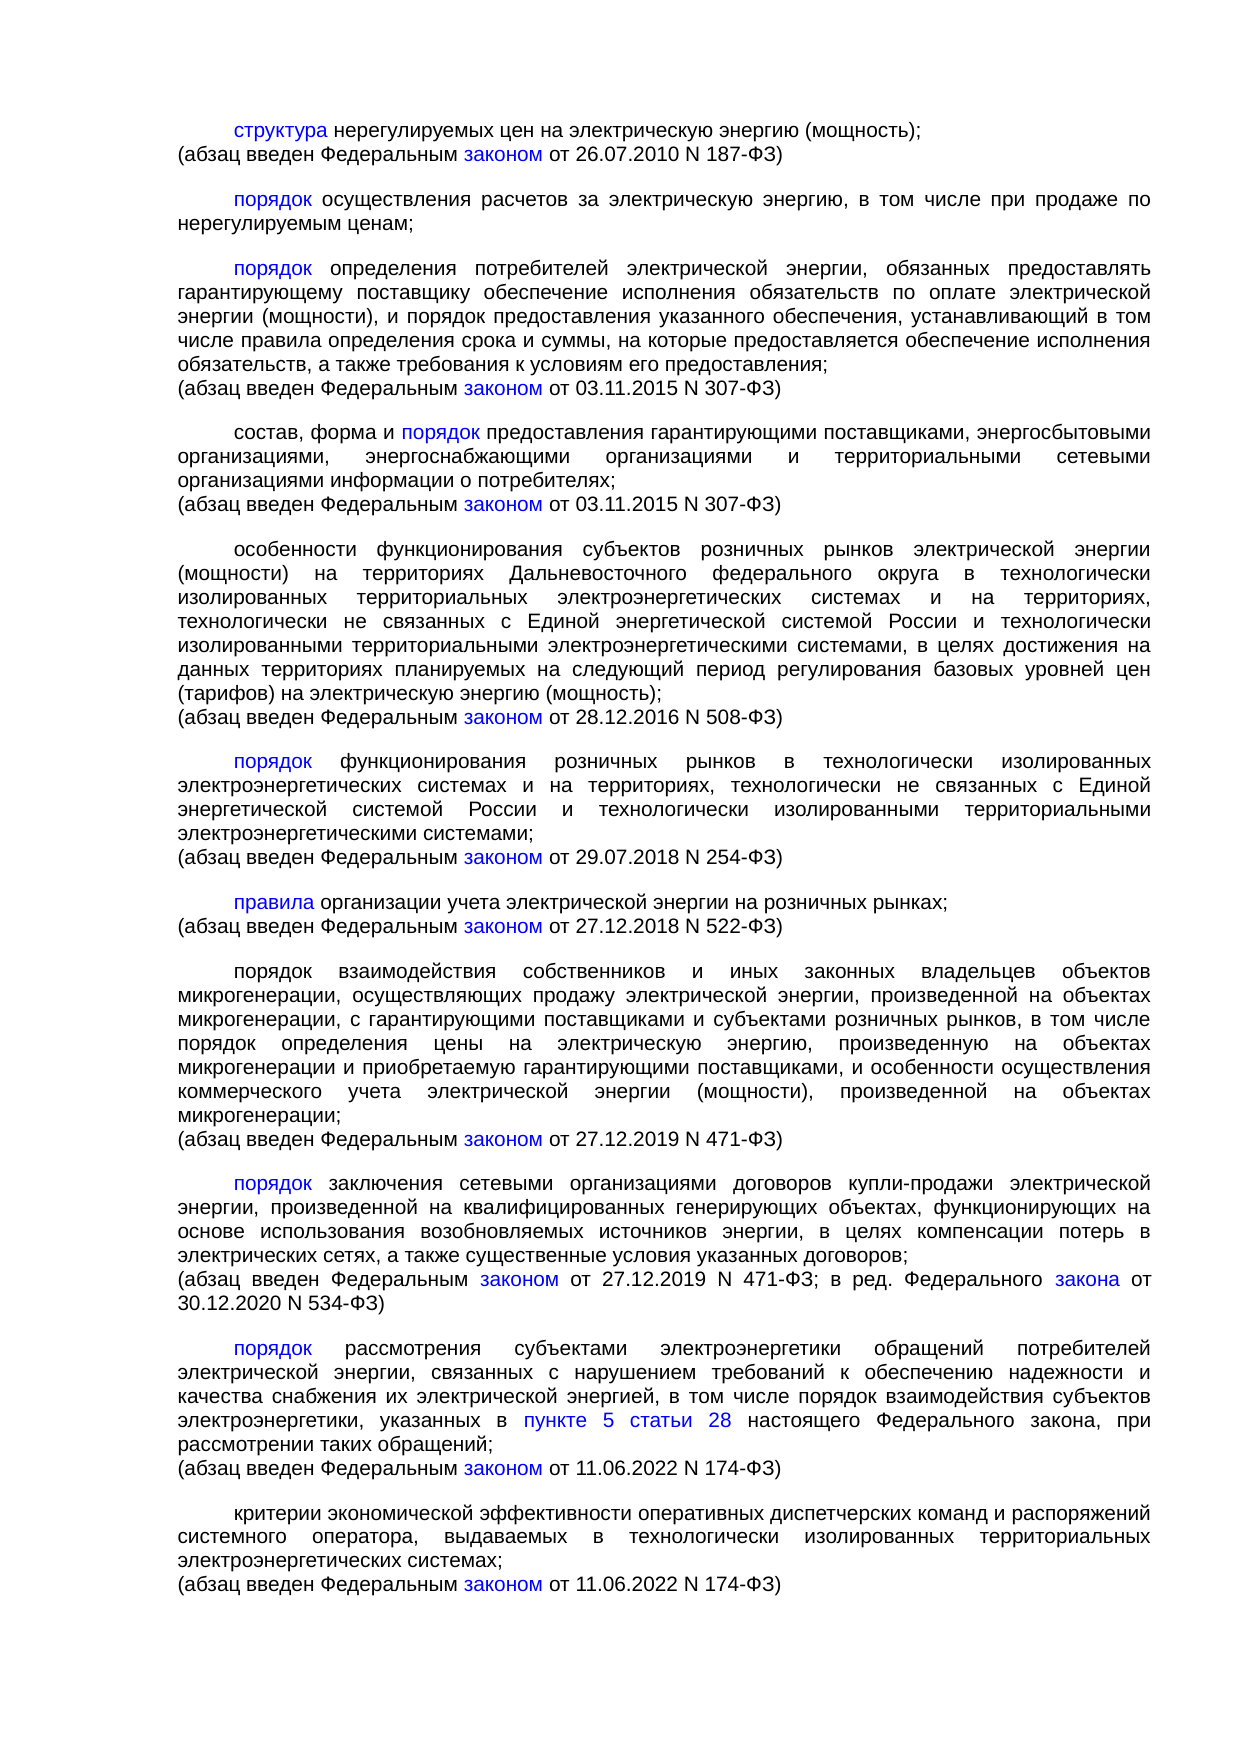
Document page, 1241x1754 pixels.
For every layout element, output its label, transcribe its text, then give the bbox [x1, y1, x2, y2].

text порядок взаимодействия собственников и иных законных владельцев объектов микрогенерации, осуществляющих продажу электрической энергии, произведенной на объектах микрогенерации, с гарантирующими поставщиками и субъектами розничных рынков, в том числе порядок определения цены на электрическую энергию, произведенную на объектах микрогенерации и приобретаемую гарантирующими поставщиками, и особенности осуществления коммерческого учета электрической энергии (мощности), произведенной на объектах микрогенерации; [177, 959, 1152, 1126]
text (абзац введен Федеральным законом от 27.12.2018 N 522-ФЗ) [177, 914, 1152, 938]
text (абзац введен Федеральным законом от 03.11.2015 N 307-ФЗ) [177, 375, 1152, 399]
text структура нерегулируемых цен на электрическую энергию (мощность); [177, 118, 1152, 142]
text порядок определения потребителей электрической энергии, обязанных предоставлять гарантирующему поставщику обеспечение исполнения обязательств по оплате электрической энергии (мощности), и порядок предоставления указанного обеспечения, устанавливающий в том числе правила определения срока и суммы, на которые предоставляется обеспечение исполнения обязательств, а также требования к условиям его предоставления; [177, 256, 1152, 375]
text состав, форма и порядок предоставления гарантирующими поставщиками, энергосбытовыми организациями, энергоснабжающими организациями и территориальными сетевыми организациями информации о потребителях; [177, 420, 1152, 492]
text критерии экономической эффективности оперативных диспетчерских команд и распоряжений системного оператора, выдаваемых в технологически изолированных территориальных электроэнергетических системах; [177, 1500, 1152, 1572]
text (абзац введен Федеральным законом от 27.12.2019 N 471-ФЗ) [177, 1126, 1152, 1150]
text (абзац введен Федеральным законом от 28.12.2016 N 508-ФЗ) [177, 704, 1152, 728]
text (абзац введен Федеральным законом от 03.11.2015 N 307-ФЗ) [177, 492, 1152, 516]
text порядок рассмотрения субъектами электроэнергетики обращений потребителей электрической энергии, связанных с нарушением требований к обеспечению надежности и качества снабжения их электрической энергией, в том числе порядок взаимодействия субъектов электроэнергетики, указанных в пункте 5 статьи 28 настоящего Федерального закона, при рассмотрении таких обращений; [177, 1336, 1152, 1456]
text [177, 142, 1152, 166]
text (абзац введен Федеральным законом от 27.12.2019 N 471-ФЗ; в ред. Федерального закона от 30.12.2020 N 534-ФЗ) [177, 1267, 1152, 1315]
text (абзац введен Федеральным законом от 11.06.2022 N 174-ФЗ) [177, 1572, 1152, 1596]
text порядок заключения сетевыми организациями договоров купли-продажи электрической энергии, произведенной на квалифицированных генерирующих объектах, функционирующих на основе использования возобновляемых источников энергии, в целях компенсации потерь в электрических сетях, а также существенные условия указанных договоров; [177, 1171, 1152, 1267]
text порядок осуществления расчетов за электрическую энергию, в том числе при продаже по нерегулируемым ценам; [177, 187, 1152, 235]
text правила организации учета электрической энергии на розничных рынках; [177, 890, 1152, 914]
text (абзац введен Федеральным законом от 29.07.2018 N 254-ФЗ) [177, 845, 1152, 869]
text (абзац введен Федеральным законом от 11.06.2022 N 174-ФЗ) [177, 1456, 1152, 1479]
text порядок функционирования розничных рынков в технологически изолированных электроэнергетических системах и на территориях, технологически не связанных с Единой энергетической системой России и технологически изолированными территориальными электроэнергетическими системами; [177, 749, 1152, 845]
text особенности функционирования субъектов розничных рынков электрической энергии (мощности) на территориях Дальневосточного федерального округа в технологически изолированных территориальных электроэнергетических системах и на территориях, технологически не связанных с Единой энергетической системой России и технологически изолированными территориальными электроэнергетическими системами, в целях достижения на данных территориях планируемых на следующий период регулирования базовых уровней цен (тарифов) на электрическую энергию (мощность); [177, 537, 1152, 704]
